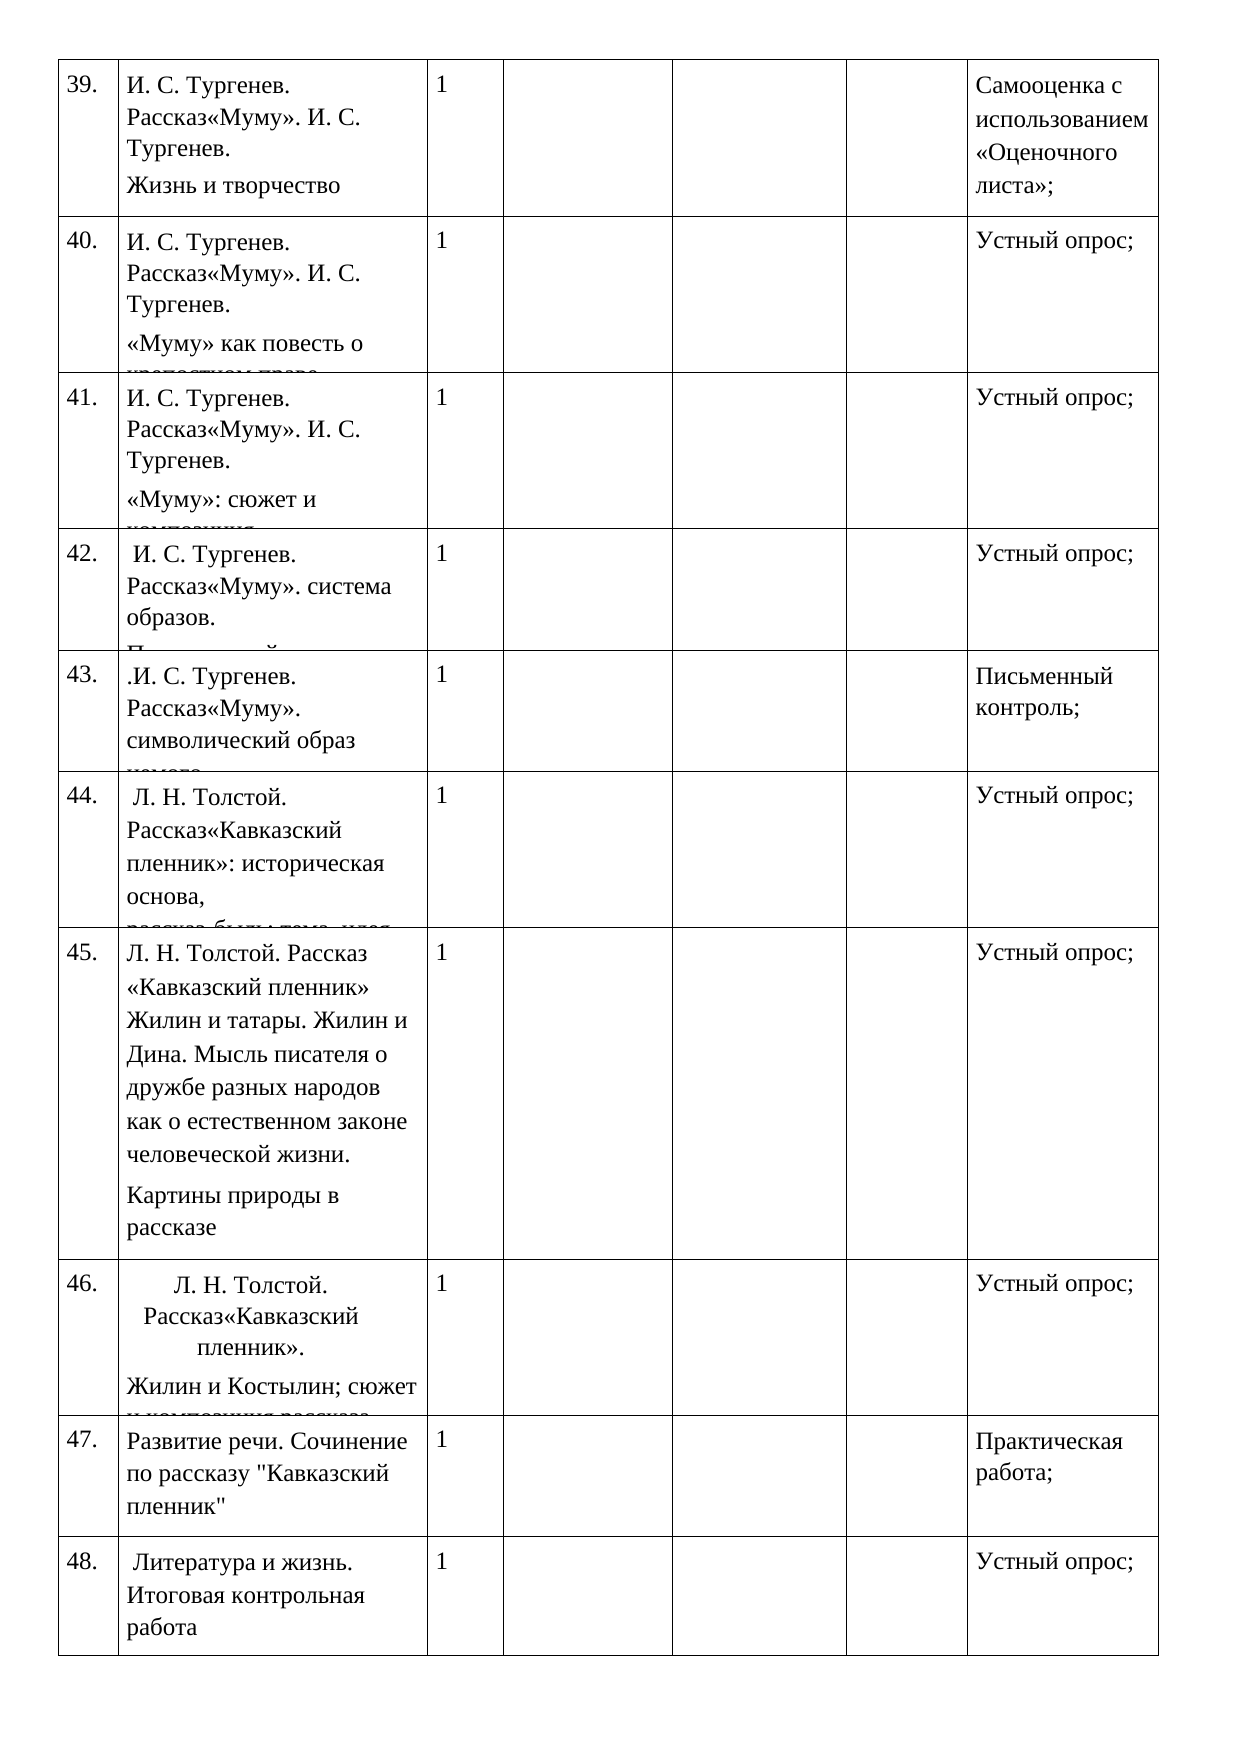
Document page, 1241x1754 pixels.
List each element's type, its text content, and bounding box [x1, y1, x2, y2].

table_cell [673, 1416, 846, 1536]
table_cell [504, 928, 672, 1258]
table_cell Л. Н. Толстой. Рассказ«Кавказский пленник»: историческая основа, рассказ-быль; тема, идея [119, 772, 427, 927]
table_header [504, 60, 672, 216]
table_cell 1 [428, 928, 503, 1258]
table_header [673, 60, 846, 216]
table_cell 47. [59, 1416, 118, 1536]
table_cell 48. [59, 1537, 118, 1655]
table_cell [673, 1260, 846, 1415]
table_cell 1 [428, 1537, 503, 1655]
table_cell [504, 772, 672, 927]
table_cell 41. [59, 373, 118, 528]
table_cell [673, 373, 846, 528]
table_cell [847, 651, 967, 771]
table_cell [673, 928, 846, 1258]
table_cell [504, 1260, 672, 1415]
table_cell [673, 651, 846, 771]
table_cell И. С. Тургенев. Рассказ«Муму». И. С. Тургенев. «Муму» как повесть о крепостном праве [119, 217, 427, 372]
table_cell [673, 217, 846, 372]
table_cell 1 [428, 651, 503, 771]
table_header 1 [428, 60, 503, 216]
table_cell 1 [428, 1260, 503, 1415]
table_cell Л. Н. Толстой. Рассказ«Кавказский пленник». Жилин и Костылин; сюжет и композиция рассказа [119, 1260, 427, 1415]
table_cell [673, 772, 846, 927]
table_cell [673, 1537, 846, 1655]
table_header [847, 60, 967, 216]
table_cell Устный опрос; [968, 772, 1158, 927]
table_cell Устный опрос; [968, 1260, 1158, 1415]
table_cell Устный опрос; [968, 529, 1158, 649]
table_cell 45. [59, 928, 118, 1258]
table_cell [504, 217, 672, 372]
table_header 39. [59, 60, 118, 216]
table_cell 43. [59, 651, 118, 771]
table_cell Устный опрос; [968, 1537, 1158, 1655]
table_cell [673, 529, 846, 649]
table_cell Устный опрос; [968, 373, 1158, 528]
table_cell Письменный контроль; [968, 651, 1158, 771]
table_cell 1 [428, 217, 503, 372]
table_cell [847, 772, 967, 927]
table_cell [504, 1416, 672, 1536]
table_cell [847, 217, 967, 372]
table_cell [847, 928, 967, 1258]
table_cell Литература и жизнь. Итоговая контрольная работа [119, 1537, 427, 1655]
table_header И. С. Тургенев. Рассказ«Муму». И. С. Тургенев. Жизнь и творчество [119, 60, 427, 216]
table_cell 1 [428, 772, 503, 927]
table_cell 1 [428, 529, 503, 649]
table_cell Л. Н. Толстой. Рассказ «Кавказский пленник» Жилин и татары. Жилин и Дина. Мысль писателя о дружбе разных народов как о естественном законе человеческой жизни. Картины природы в рассказе [119, 928, 427, 1258]
table_cell [504, 1537, 672, 1655]
table_cell [847, 529, 967, 649]
table_cell 40. [59, 217, 118, 372]
table_cell [847, 373, 967, 528]
table_cell 42. [59, 529, 118, 649]
table_cell .И. С. Тургенев. Рассказ«Муму». символический образ немого [119, 651, 427, 771]
table_cell [504, 529, 672, 649]
table_cell Развитие речи. Сочинение по рассказу "Кавказский пленник" [119, 1416, 427, 1536]
table_cell [847, 1260, 967, 1415]
table_cell 1 [428, 1416, 503, 1536]
table_cell Устный опрос; [968, 217, 1158, 372]
table_cell 1 [428, 373, 503, 528]
table_cell И. С. Тургенев. Рассказ«Муму». И. С. Тургенев. «Муму»: сюжет и композиция [119, 373, 427, 528]
table_cell [847, 1537, 967, 1655]
table_header Самооценка с использованием«Оценочного листа»; [968, 60, 1158, 216]
table_cell [504, 651, 672, 771]
table_cell [504, 373, 672, 528]
table_cell 46. [59, 1260, 118, 1415]
table_cell [847, 1416, 967, 1536]
table_cell Устный опрос; [968, 928, 1158, 1258]
table_cell Практическая работа; [968, 1416, 1158, 1536]
table_cell 44. [59, 772, 118, 927]
table_cell И. С. Тургенев. Рассказ«Муму». система образов. Портрет и пейзаж [119, 529, 427, 649]
